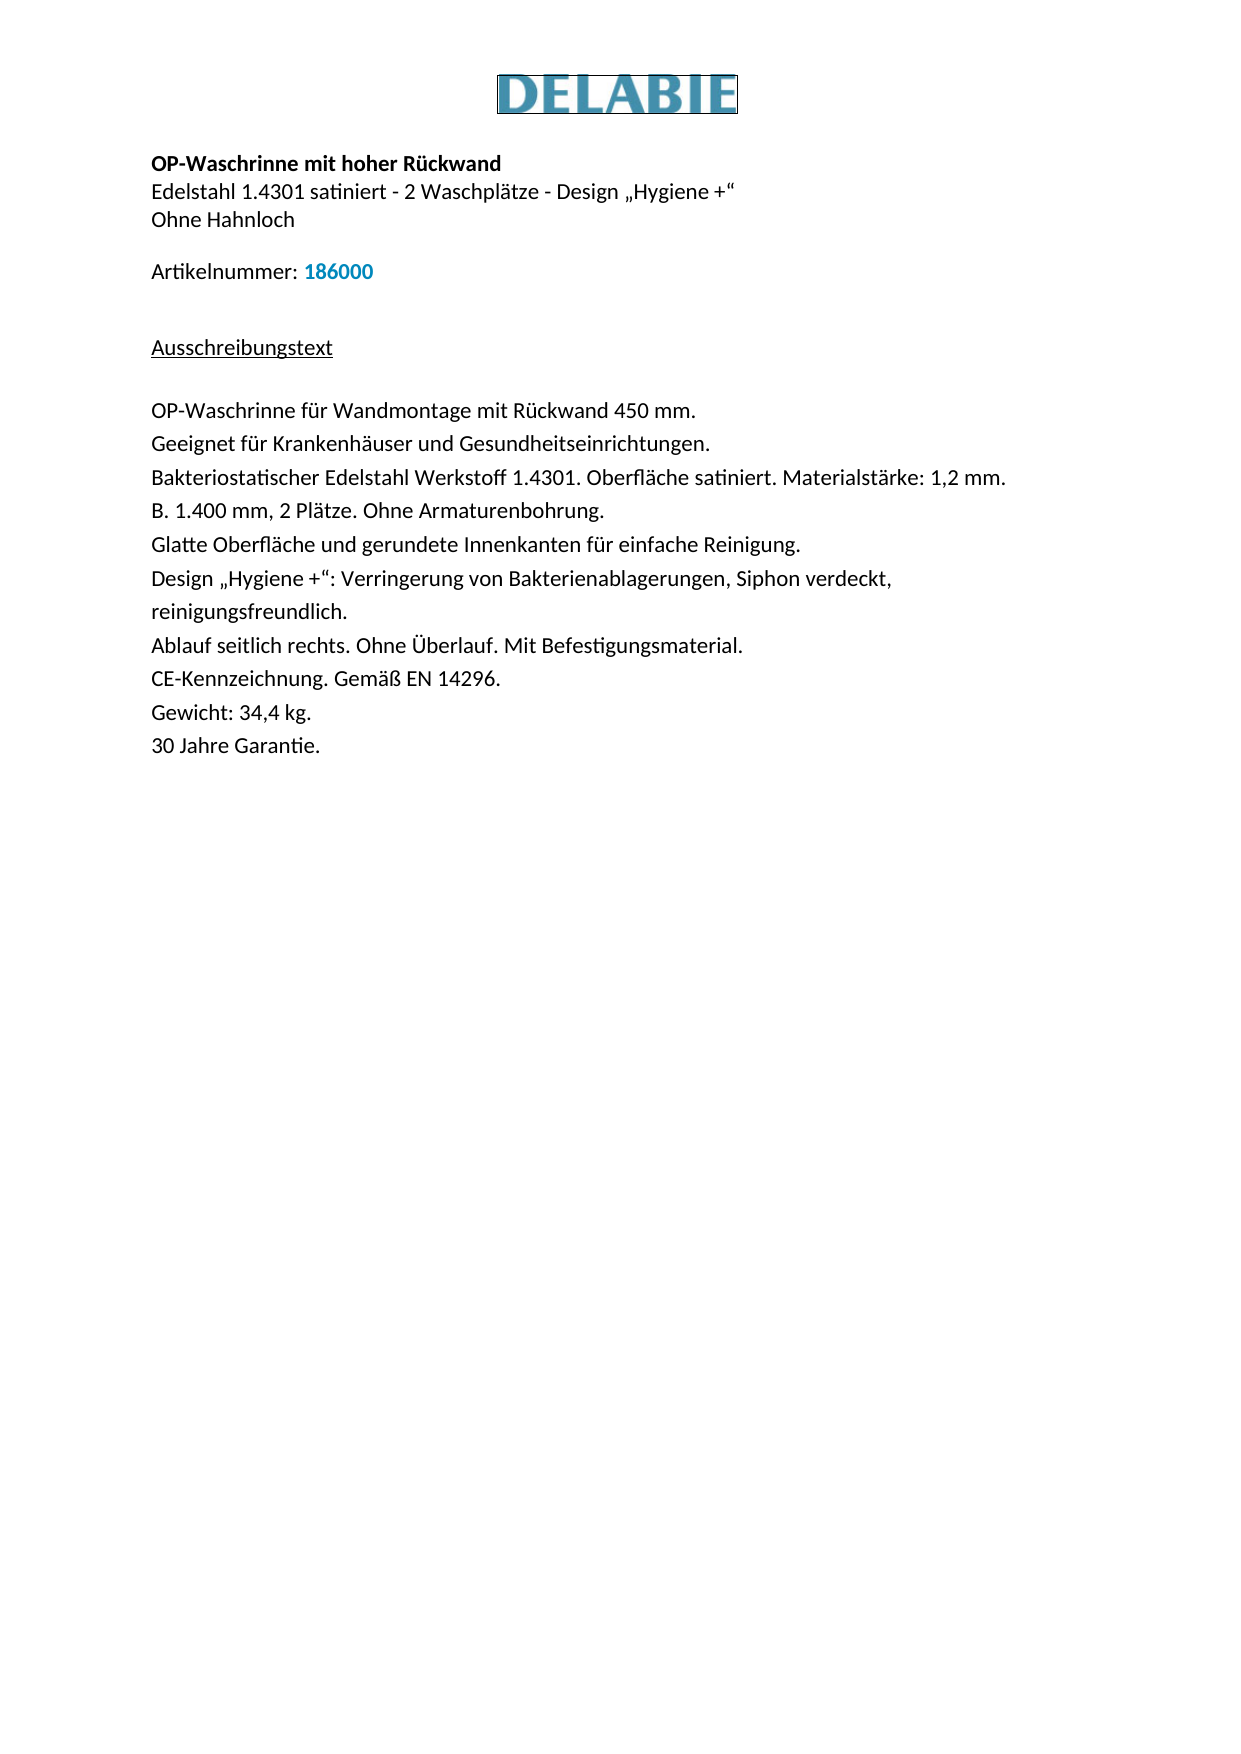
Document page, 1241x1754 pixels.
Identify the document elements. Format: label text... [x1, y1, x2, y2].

text 30 Jahre Garantie. [151, 731, 1084, 759]
text Design „Hygiene +“: Verringerung von Bakterienablagerungen, Siphon verdeckt, reinigungsfreundlich. [151, 564, 1084, 625]
text B. 1.400 mm, 2 Plätze. Ohne Armaturenbohrung. [151, 497, 1084, 525]
text CE-Kennzeichnung. Gemäß EN 14296. [151, 664, 1084, 692]
text Glatte Oberfläche und gerundete Innenkanten für einfache Reinigung. [151, 530, 1084, 558]
text Gewicht: 34,4 kg. [151, 698, 1084, 726]
text Ausschreibungstext [151, 333, 1084, 361]
text OP-Waschrinne für Wandmontage mit Rückwand 450 mm. [151, 396, 1084, 424]
text Ohne Hahnloch [151, 205, 1084, 233]
text Edelstahl 1.4301 satiniert - 2 Waschplätze - Design „Hygiene +“ [151, 177, 1084, 205]
text OP-Waschrinne mit hoher Rückwand [151, 149, 1084, 177]
picture [498, 76, 737, 113]
text Bakteriostatischer Edelstahl Werkstoff 1.4301. Oberfläche satiniert. Materialstärke: 1,2 mm. [151, 463, 1084, 491]
text Artikelnummer: 186000 [151, 257, 1084, 285]
text Ablauf seitlich rechts. Ohne Überlauf. Mit Befestigungsmaterial. [151, 631, 1084, 659]
text Geeignet für Krankenhäuser und Gesundheitseinrichtungen. [151, 429, 1084, 458]
